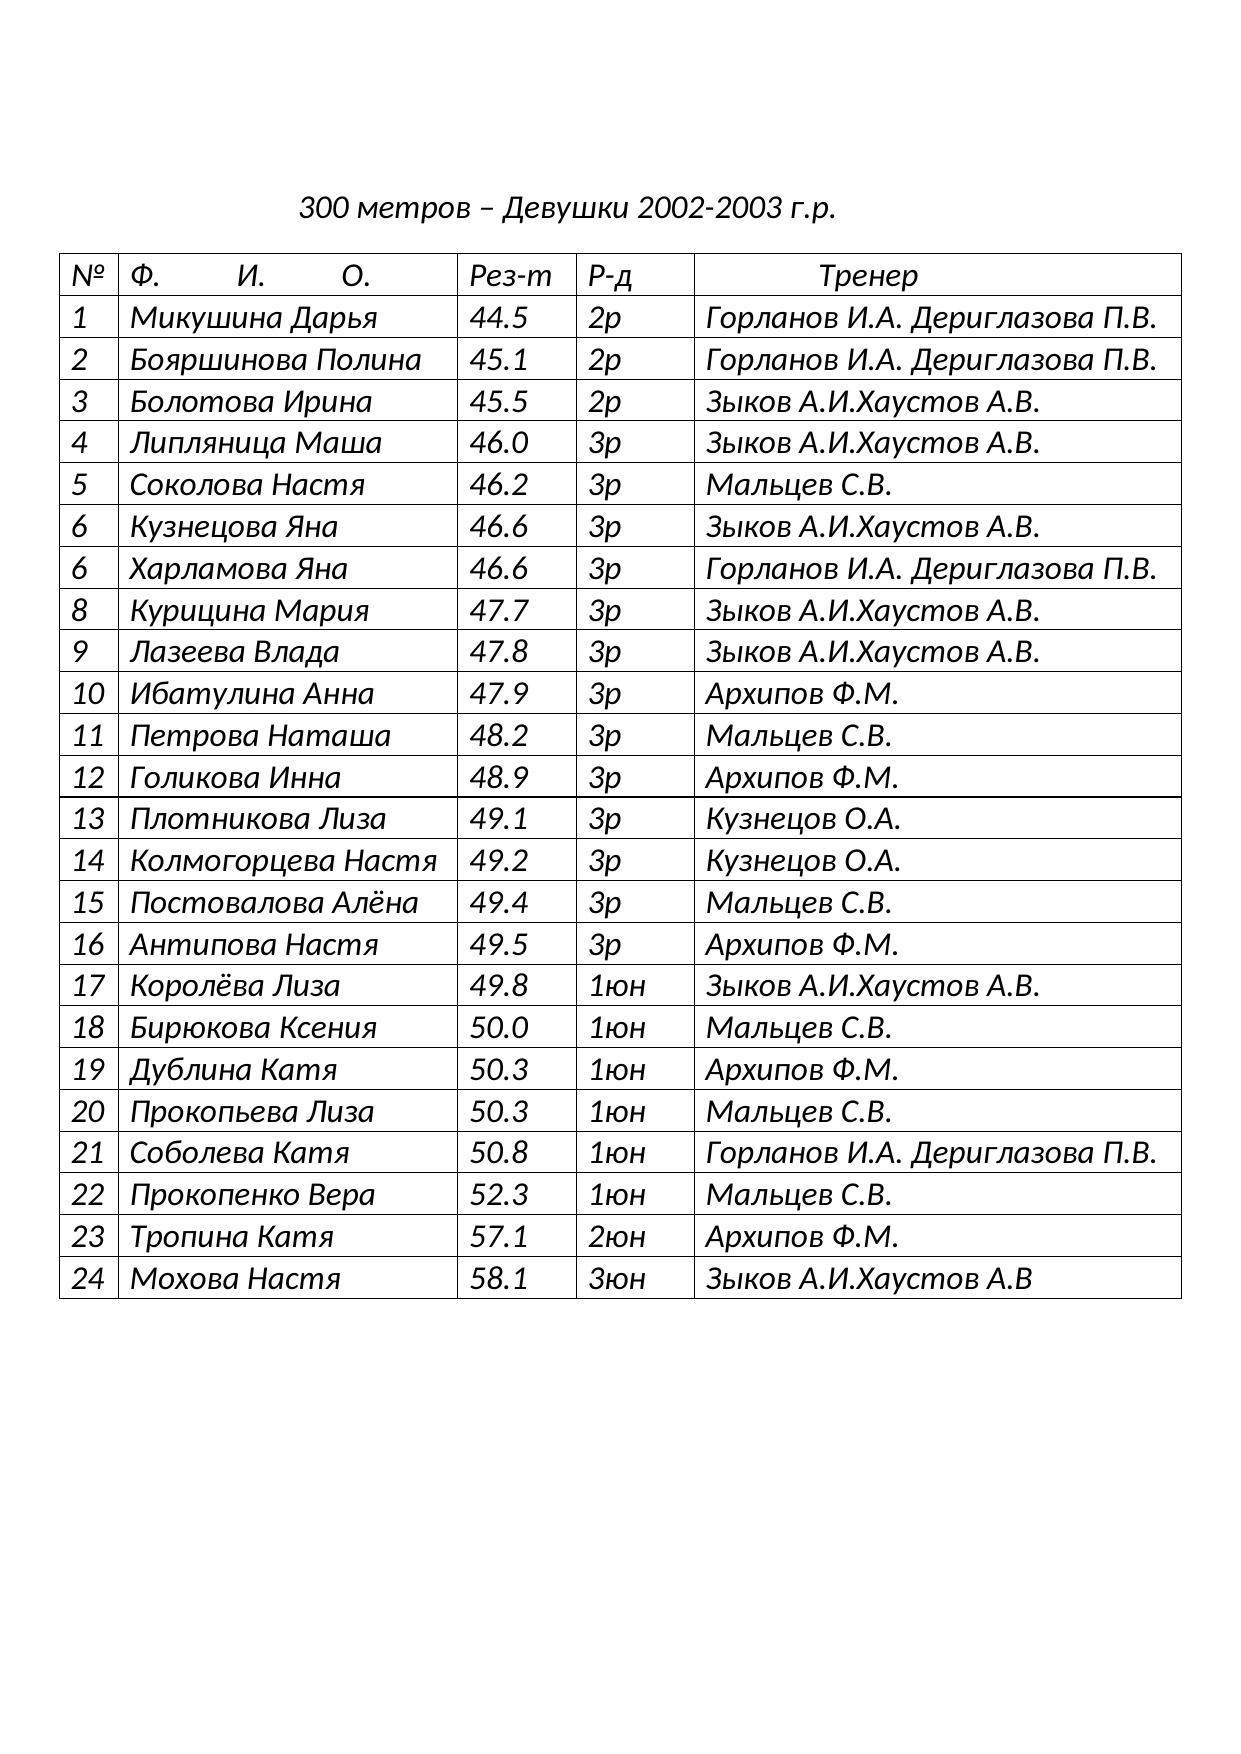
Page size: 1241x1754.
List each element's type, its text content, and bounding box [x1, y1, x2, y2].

table_cell Постовалова Алёна [119, 881, 457, 922]
table_cell 5 [60, 463, 118, 504]
table_cell Прокопьева Лиза [119, 1090, 457, 1131]
table_cell Архипов Ф.М. [695, 1215, 1181, 1256]
table_cell 45.1 [458, 338, 576, 379]
table_cell 49.2 [458, 839, 576, 880]
table_cell Соколова Настя [119, 463, 457, 504]
table_cell Ибатулина Анна [119, 672, 457, 713]
table_cell 3р [577, 714, 694, 754]
table_cell Архипов Ф.М. [695, 672, 1181, 713]
table_cell 50.8 [458, 1132, 576, 1172]
table_cell Зыков А.И.Хаустов А.В [695, 1257, 1181, 1298]
table_cell 50.3 [458, 1048, 576, 1089]
table_cell Мальцев С.В. [695, 463, 1181, 504]
table_cell 2юн [577, 1215, 694, 1256]
table_cell 21 [60, 1132, 118, 1172]
table_cell 3р [577, 547, 694, 587]
table_cell 10 [60, 672, 118, 713]
table_cell Зыков А.И.Хаустов А.В. [695, 421, 1181, 462]
table_cell 2р [577, 296, 694, 337]
table_cell 47.7 [458, 589, 576, 629]
table_cell Петрова Наташа [119, 714, 457, 754]
table_cell Горланов И.А. Дериглазова П.В. [695, 338, 1181, 379]
table_cell 22 [60, 1173, 118, 1214]
table_cell 6 [60, 505, 118, 546]
table_cell 46.6 [458, 547, 576, 587]
table_header Рез-т [458, 254, 576, 295]
table_cell 3р [577, 463, 694, 504]
table_cell 46.6 [458, 505, 576, 546]
table_cell 48.2 [458, 714, 576, 754]
table_cell 1юн [577, 1173, 694, 1214]
table_cell 3р [577, 839, 694, 880]
table_cell 17 [60, 965, 118, 1005]
table_cell 57.1 [458, 1215, 576, 1256]
table_cell 20 [60, 1090, 118, 1131]
table_cell 2р [577, 380, 694, 420]
table_cell Мальцев С.В. [695, 1173, 1181, 1214]
table_cell 14 [60, 839, 118, 880]
table_cell 18 [60, 1006, 118, 1047]
table_cell 3р [577, 421, 694, 462]
table_cell Лазеева Влада [119, 630, 457, 671]
table_cell Болотова Ирина [119, 380, 457, 420]
table_cell 8 [60, 589, 118, 629]
table_cell 48.9 [458, 756, 576, 796]
table_cell 3р [577, 923, 694, 963]
table_cell Микушина Дарья [119, 296, 457, 337]
table_cell Бирюкова Ксения [119, 1006, 457, 1047]
table_cell 46.0 [458, 421, 576, 462]
table_cell 13 [60, 798, 118, 838]
table_cell Голикова Инна [119, 756, 457, 796]
table_cell 47.8 [458, 630, 576, 671]
table_cell Зыков А.И.Хаустов А.В. [695, 505, 1181, 546]
table_cell Горланов И.А. Дериглазова П.В. [695, 547, 1181, 587]
table_cell Тропина Катя [119, 1215, 457, 1256]
table_cell 50.0 [458, 1006, 576, 1047]
table_cell 58.1 [458, 1257, 576, 1298]
table_cell Горланов И.А. Дериглазова П.В. [695, 1132, 1181, 1172]
table_cell 3р [577, 589, 694, 629]
table_cell Мальцев С.В. [695, 1090, 1181, 1131]
table_cell Соболева Катя [119, 1132, 457, 1172]
table_cell 3р [577, 505, 694, 546]
table_cell 19 [60, 1048, 118, 1089]
table_cell 49.8 [458, 965, 576, 1005]
table_cell 52.3 [458, 1173, 576, 1214]
table_cell Антипова Настя [119, 923, 457, 963]
table_header Р-д [577, 254, 694, 295]
table_cell Зыков А.И.Хаустов А.В. [695, 380, 1181, 420]
table_cell 15 [60, 881, 118, 922]
table_cell Архипов Ф.М. [695, 1048, 1181, 1089]
table_cell 6 [60, 547, 118, 587]
table_cell Кузнецова Яна [119, 505, 457, 546]
table_header Ф. И. О. [119, 254, 457, 295]
table_cell Мальцев С.В. [695, 1006, 1181, 1047]
table_cell 11 [60, 714, 118, 754]
table_cell 3р [577, 756, 694, 796]
table_cell 44.5 [458, 296, 576, 337]
table_cell Плотникова Лиза [119, 798, 457, 838]
table_cell 24 [60, 1257, 118, 1298]
table_cell Бояршинова Полина [119, 338, 457, 379]
table_cell Липляница Маша [119, 421, 457, 462]
table_cell Мохова Настя [119, 1257, 457, 1298]
table_cell Кузнецов О.А. [695, 798, 1181, 838]
table_cell 1 [60, 296, 118, 337]
table_cell 3р [577, 672, 694, 713]
table_cell Колмогорцева Настя [119, 839, 457, 880]
table_cell 49.4 [458, 881, 576, 922]
table_cell Архипов Ф.М. [695, 756, 1181, 796]
table_cell 46.2 [458, 463, 576, 504]
table_cell Дублина Катя [119, 1048, 457, 1089]
text 300 метров – Девушки 2002-2003 г.р. [177, 186, 1152, 226]
table_cell 9 [60, 630, 118, 671]
table_cell 1юн [577, 965, 694, 1005]
table_cell 1юн [577, 1006, 694, 1047]
table_cell 3р [577, 881, 694, 922]
table_cell 2р [577, 338, 694, 379]
table_cell 16 [60, 923, 118, 963]
table_cell Архипов Ф.М. [695, 923, 1181, 963]
table_cell Прокопенко Вера [119, 1173, 457, 1214]
table_cell 1юн [577, 1132, 694, 1172]
table_cell 1юн [577, 1048, 694, 1089]
table_cell 45.5 [458, 380, 576, 420]
table_cell 2 [60, 338, 118, 379]
table_cell 49.1 [458, 798, 576, 838]
table_cell 23 [60, 1215, 118, 1256]
table_cell Кузнецов О.А. [695, 839, 1181, 880]
table_cell 12 [60, 756, 118, 796]
table_header Тренер [695, 254, 1181, 295]
table_cell Мальцев С.В. [695, 714, 1181, 754]
table_cell 50.3 [458, 1090, 576, 1131]
table_cell Зыков А.И.Хаустов А.В. [695, 589, 1181, 629]
table_cell Зыков А.И.Хаустов А.В. [695, 630, 1181, 671]
table_cell 3 [60, 380, 118, 420]
table_cell Королёва Лиза [119, 965, 457, 1005]
table_cell Зыков А.И.Хаустов А.В. [695, 965, 1181, 1005]
table_cell Горланов И.А. Дериглазова П.В. [695, 296, 1181, 337]
table_cell 1юн [577, 1090, 694, 1131]
table_cell 3юн [577, 1257, 694, 1298]
table_cell 47.9 [458, 672, 576, 713]
table_cell 3р [577, 630, 694, 671]
table_cell 4 [60, 421, 118, 462]
table_cell 3р [577, 798, 694, 838]
table_header № [60, 254, 118, 295]
table_cell Мальцев С.В. [695, 881, 1181, 922]
table_cell 49.5 [458, 923, 576, 963]
table_cell Харламова Яна [119, 547, 457, 587]
table_cell Курицина Мария [119, 589, 457, 629]
